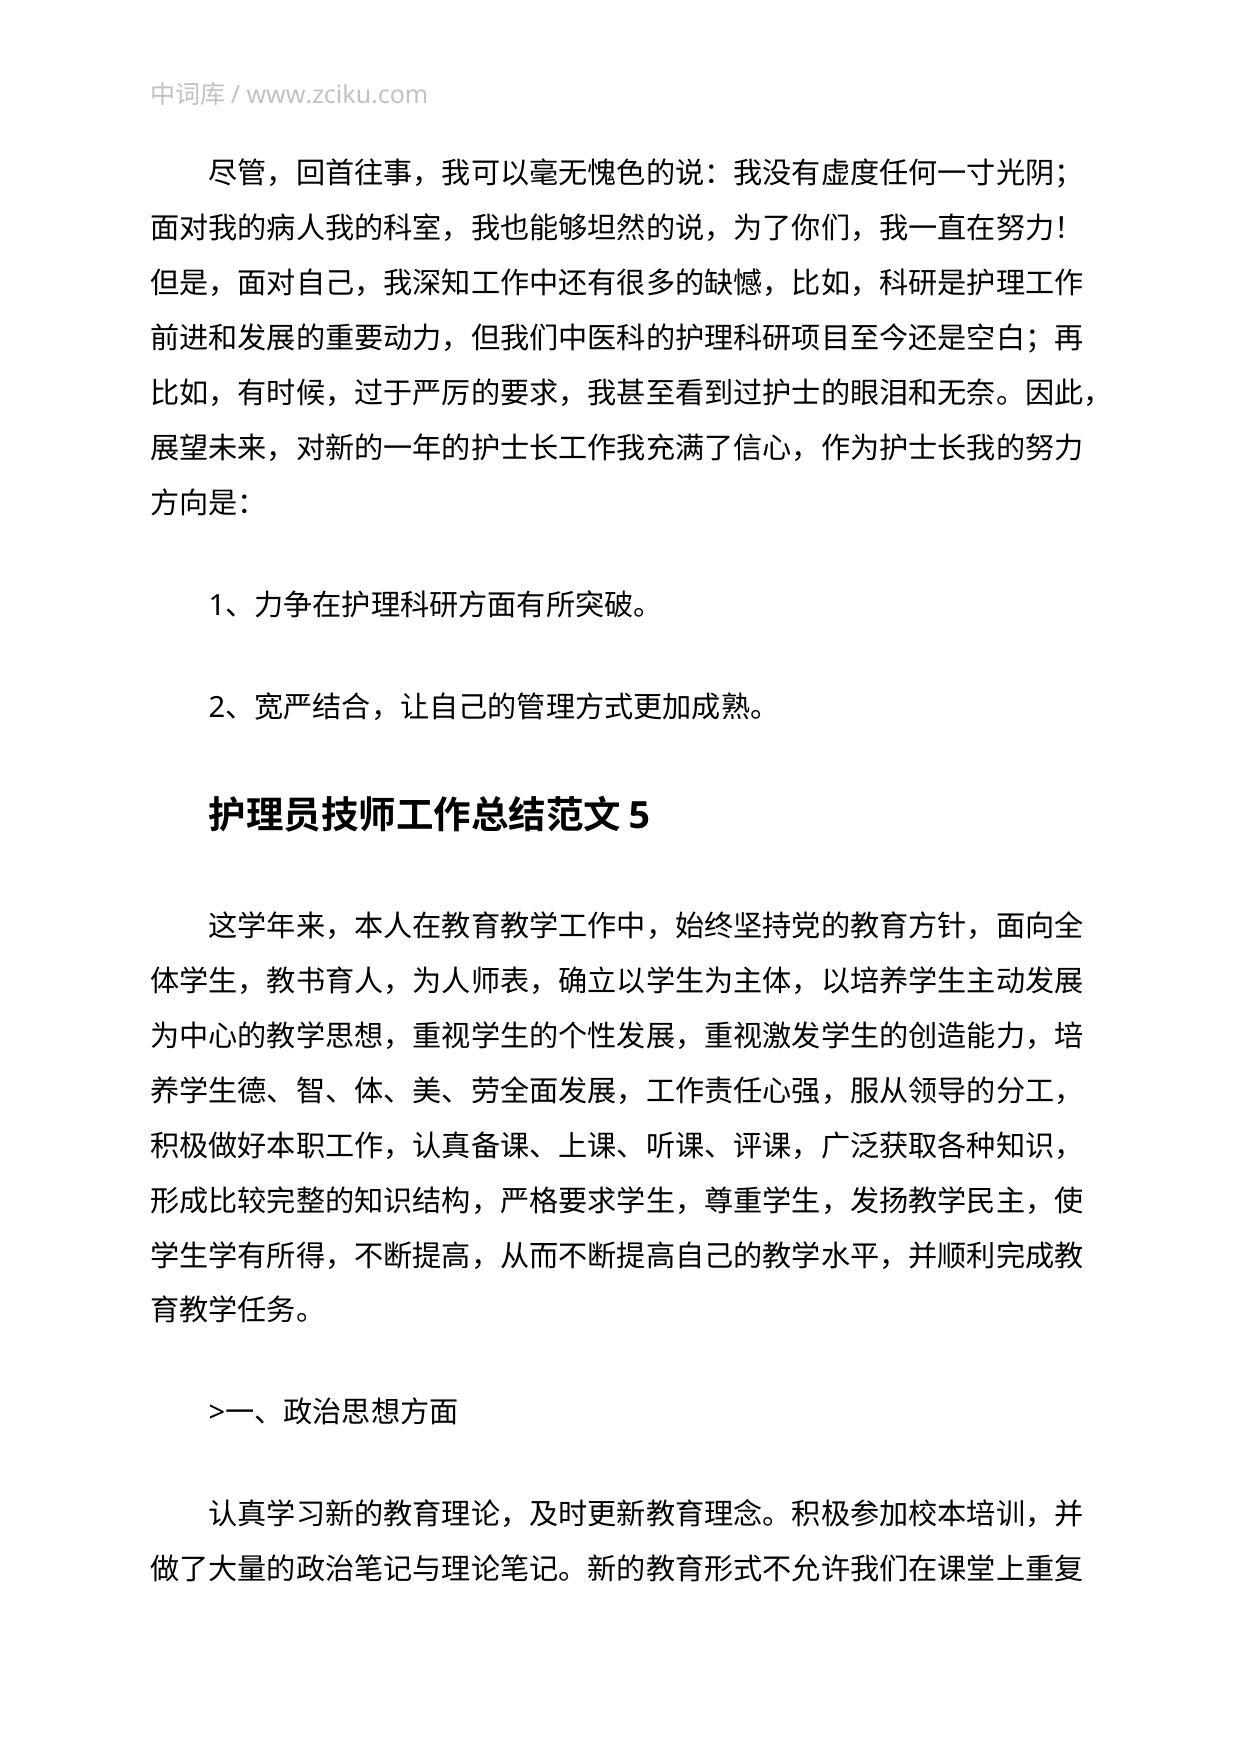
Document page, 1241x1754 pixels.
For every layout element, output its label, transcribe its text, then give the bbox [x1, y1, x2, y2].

text 1、力争在护理科研方面有所突破。 [150, 581, 1090, 623]
text 2、宽严结合，让自己的管理方式更加成熟。 [150, 683, 1090, 726]
text 尽管，回首往事，我可以毫无愧色的说：我没有虚度任何一寸光阴；面对我的病人我的科室，我也能够坦然的说，为了你们，我一直在努力！但是，面对自己，我深知工作中还有很多的缺憾，比如，科研是护理工作前进和发展的重要动力，但我们中医科的护理科研项目至今还是空白；再比如，有时候，过于严厉的要求，我甚至看到过护士的眼泪和无奈。因此，展望未来，对新的一年的护士长工作我充满了信心，作为护士长我的努力方向是： [150, 150, 1090, 522]
text 这学年来，本人在教育教学工作中，始终坚持党的教育方针，面向全体学生，教书育人，为人师表，确立以学生为主体，以培养学生主动发展为中心的教学思想，重视学生的个性发展，重视激发学生的创造能力，培养学生德、智、体、美、劳全面发展，工作责任心强，服从领导的分工，积极做好本职工作，认真备课、上课、听课、评课，广泛获取各种知识，形成比较完整的知识结构，严格要求学生，尊重学生，发扬教学民主，使学生学有所得，不断提高，从而不断提高自己的教学水平，并顺利完成教育教学任务。 [150, 903, 1090, 1329]
text >一、政治思想方面 [150, 1389, 1090, 1431]
text 护理员技师工作总结范文5 [150, 785, 1090, 839]
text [150, 1491, 1090, 1588]
